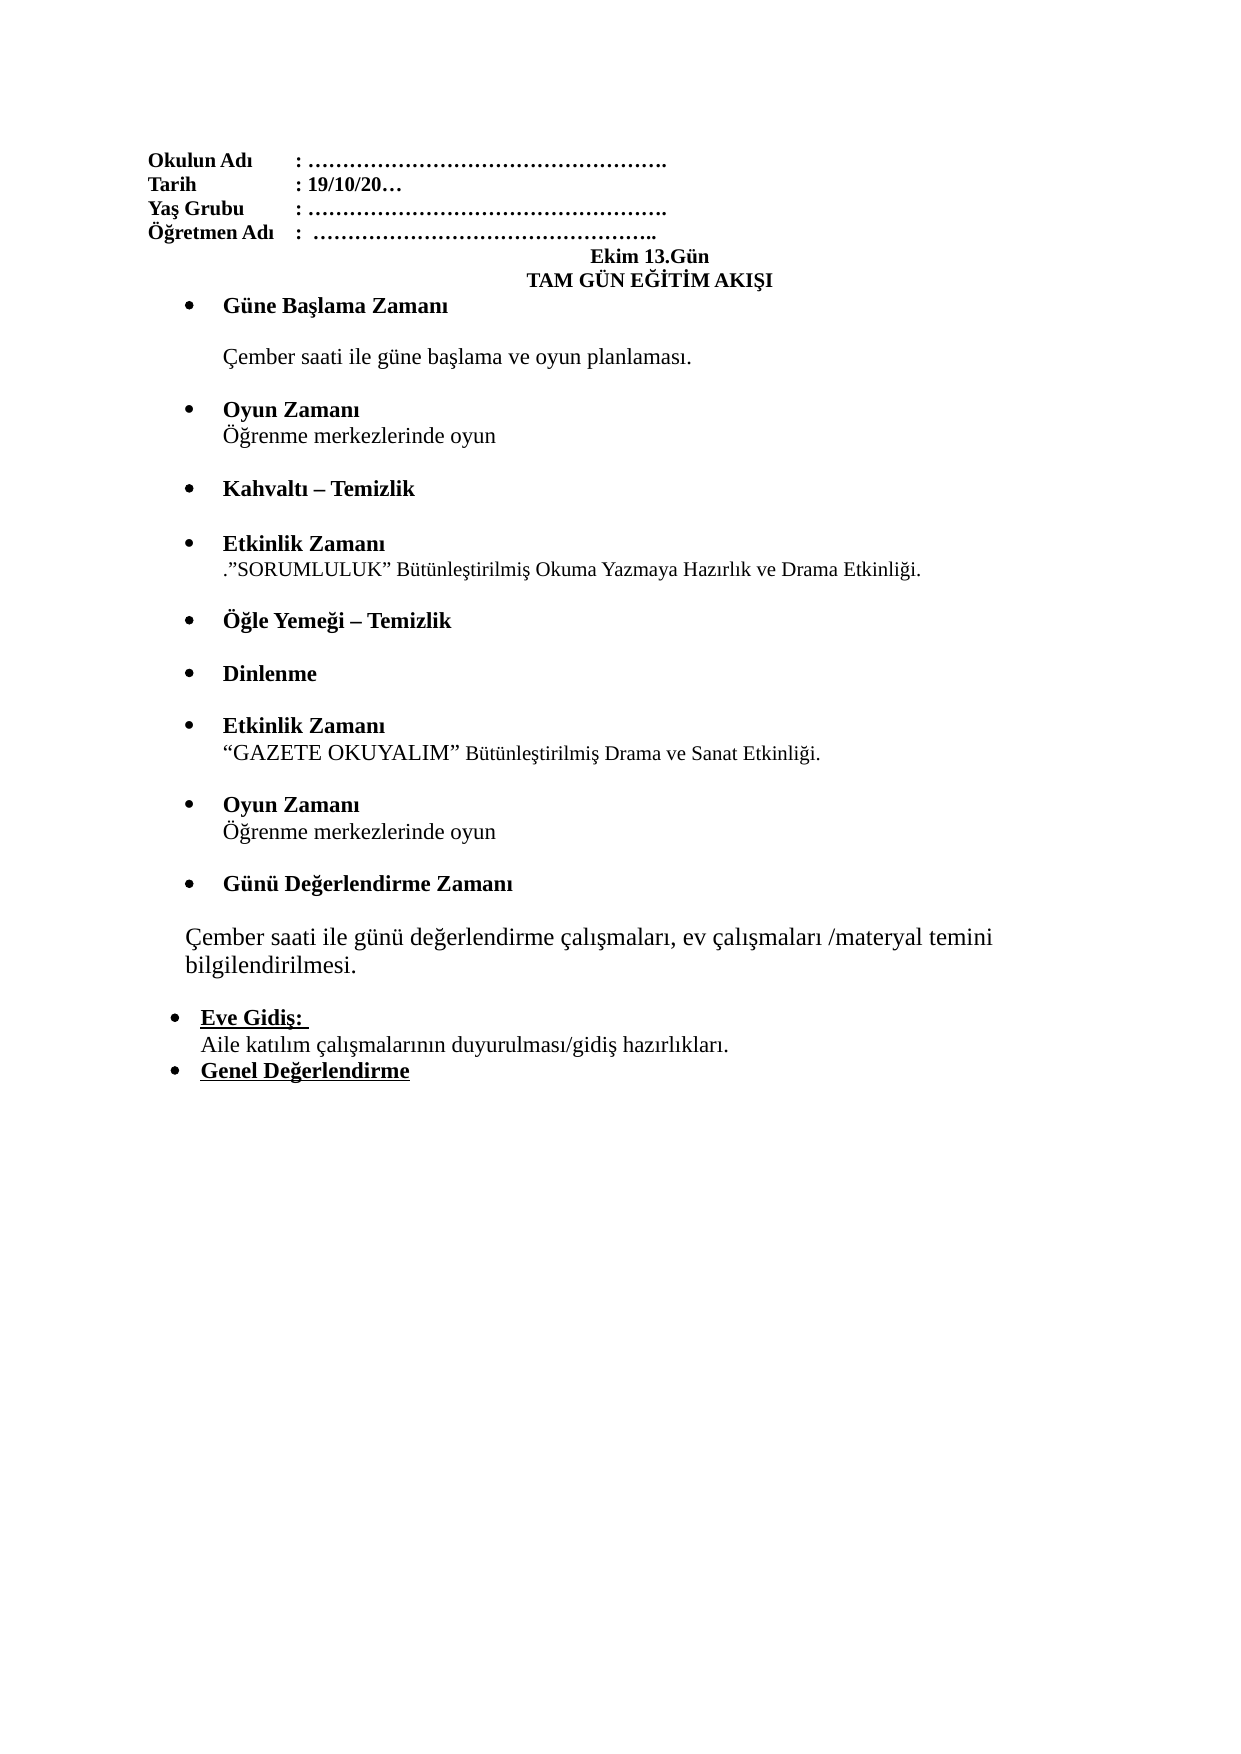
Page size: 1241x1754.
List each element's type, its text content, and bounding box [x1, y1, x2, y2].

text Okulun Adı : ……………………………………………. [148, 148, 1152, 172]
list Oyun Zamanı [185, 791, 1152, 818]
list .”SORUMLULUK” Bütünleştirilmiş Okuma Yazmaya Hazırlık ve Drama Etkinliği. [223, 557, 1152, 581]
list Genel Değerlendirme [171, 1057, 1129, 1083]
text Öğretmen Adı : ………………………………………….. [148, 220, 1152, 244]
list Öğle Yemeği – Temizlik [185, 607, 1152, 633]
list Etkinlik Zamanı [185, 530, 1152, 557]
list Öğrenme merkezlerinde oyun [223, 818, 1152, 844]
list Günü Değerlendirme Zamanı [185, 871, 1152, 897]
list Çember saati ile güne başlama ve oyun planlaması. [223, 343, 1129, 370]
text Yaş Grubu : ……………………………………………. [148, 196, 1152, 220]
list Etkinlik Zamanı [185, 712, 1152, 739]
text Tarih : 19/10/20… [148, 172, 1152, 196]
text TAM GÜN EĞİTİM AKIŞI [148, 268, 1152, 292]
text Çember saati ile günü değerlendirme çalışmaları, ev çalışmaları /materyal temini bilgilendirilmesi. [185, 922, 1129, 979]
list Kahvaltı – Temizlik [185, 475, 1152, 501]
list Oyun Zamanı [185, 396, 1152, 422]
list Eve Gidiş: [171, 1004, 1129, 1031]
list Öğrenme merkezlerinde oyun [223, 422, 1152, 449]
text Ekim 13.Gün [148, 244, 1152, 268]
list Dinlenme [185, 660, 1152, 686]
list “GAZETE OKUYALIM” Bütünleştirilmiş Drama ve Sanat Etkinliği. [223, 739, 1152, 765]
list Aile katılım çalışmalarının duyurulması/gidiş hazırlıkları. [200, 1031, 1129, 1057]
list Güne Başlama Zamanı [185, 292, 1152, 318]
